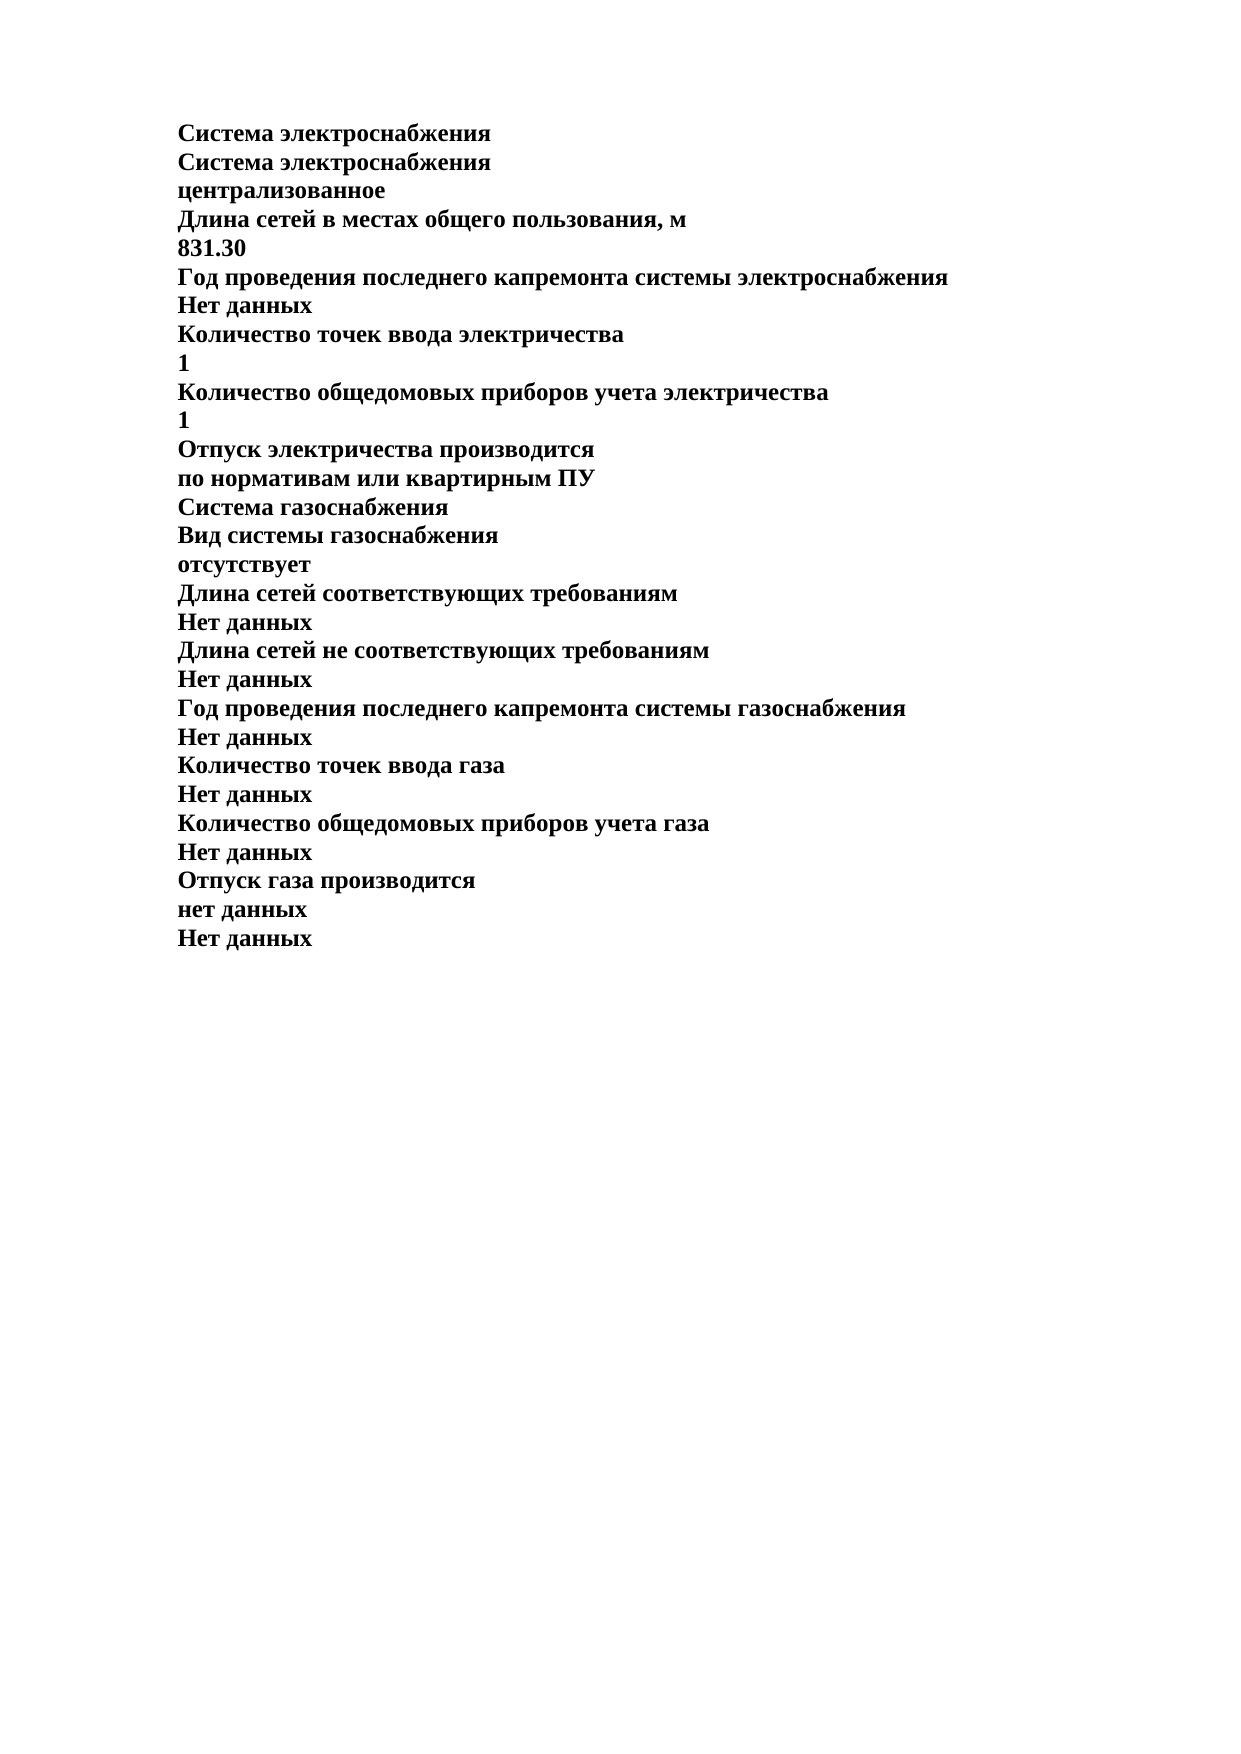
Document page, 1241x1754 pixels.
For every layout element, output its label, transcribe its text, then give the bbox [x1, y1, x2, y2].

text Нет данных [177, 923, 1152, 952]
text Нет данных [177, 607, 1152, 636]
text Нет данных [177, 664, 1152, 693]
text Количество общедомовых приборов учета газа [177, 808, 1152, 837]
text Год проведения последнего капремонта системы электроснабжения [177, 262, 1152, 291]
text по нормативам или квартирным ПУ [177, 463, 1152, 492]
text Система газоснабжения [177, 492, 1152, 521]
text Вид системы газоснабжения [177, 521, 1152, 549]
text нет данных [177, 894, 1152, 923]
text Количество точек ввода электричества [177, 319, 1152, 348]
text Отпуск газа производится [177, 866, 1152, 894]
text Длина сетей в местах общего пользования, м [177, 204, 1152, 233]
text Нет данных [177, 722, 1152, 751]
text Длина сетей соответствующих требованиям [177, 578, 1152, 607]
text 1 [177, 348, 1152, 377]
text Год проведения последнего капремонта системы газоснабжения [177, 693, 1152, 722]
text Нет данных [177, 837, 1152, 866]
text Нет данных [177, 291, 1152, 319]
text Система электроснабжения [177, 147, 1152, 176]
text 831.30 [177, 233, 1152, 262]
text Количество точек ввода газа [177, 751, 1152, 779]
text Нет данных [177, 779, 1152, 808]
text Система электроснабжения [177, 118, 1152, 147]
text отсутствует [177, 549, 1152, 578]
text централизованное [177, 176, 1152, 204]
text Длина сетей не соответствующих требованиям [177, 636, 1152, 664]
text Отпуск электричества производится [177, 434, 1152, 463]
text Количество общедомовых приборов учета электричества [177, 377, 1152, 406]
text 1 [177, 406, 1152, 434]
